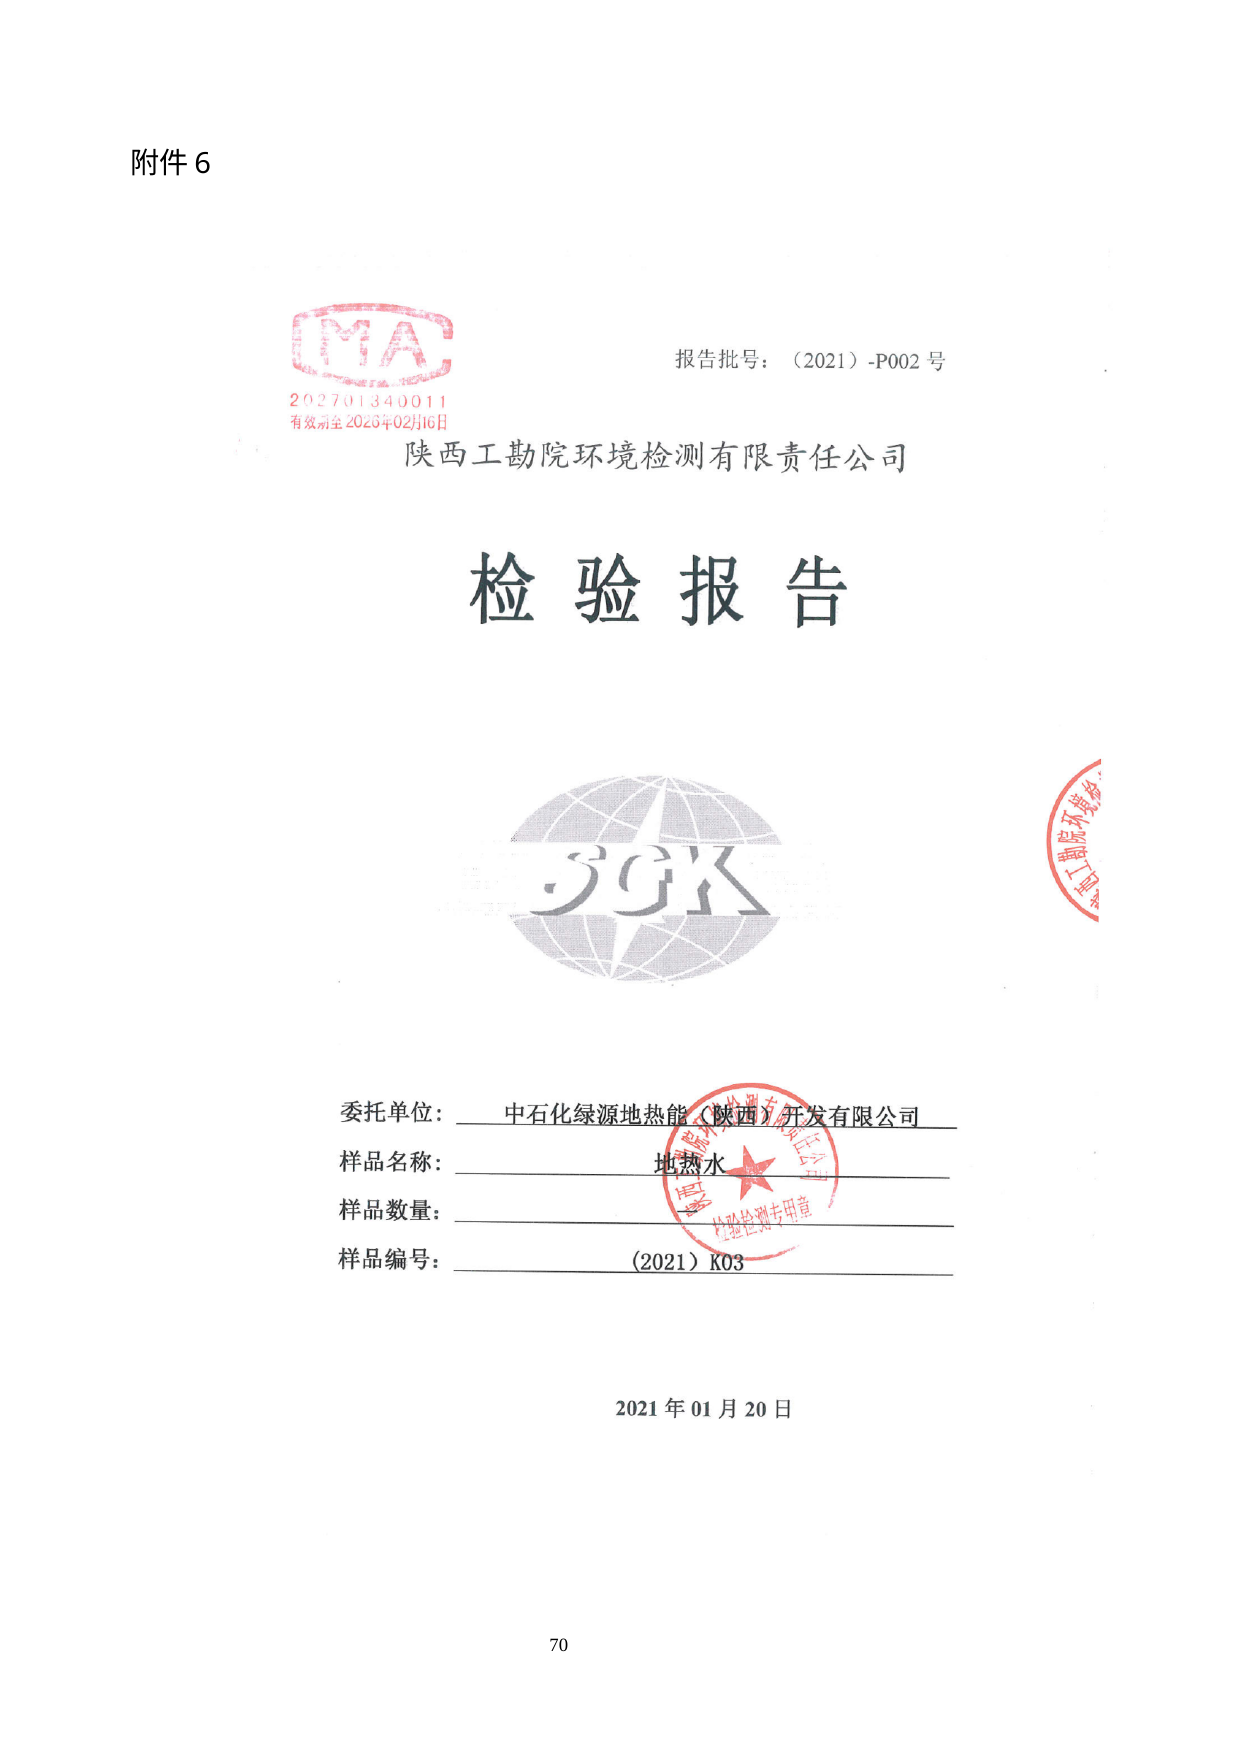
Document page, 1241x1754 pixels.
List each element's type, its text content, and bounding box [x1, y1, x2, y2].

picture [188, 225, 1115, 1536]
text 附件6 [130, 128, 1152, 193]
